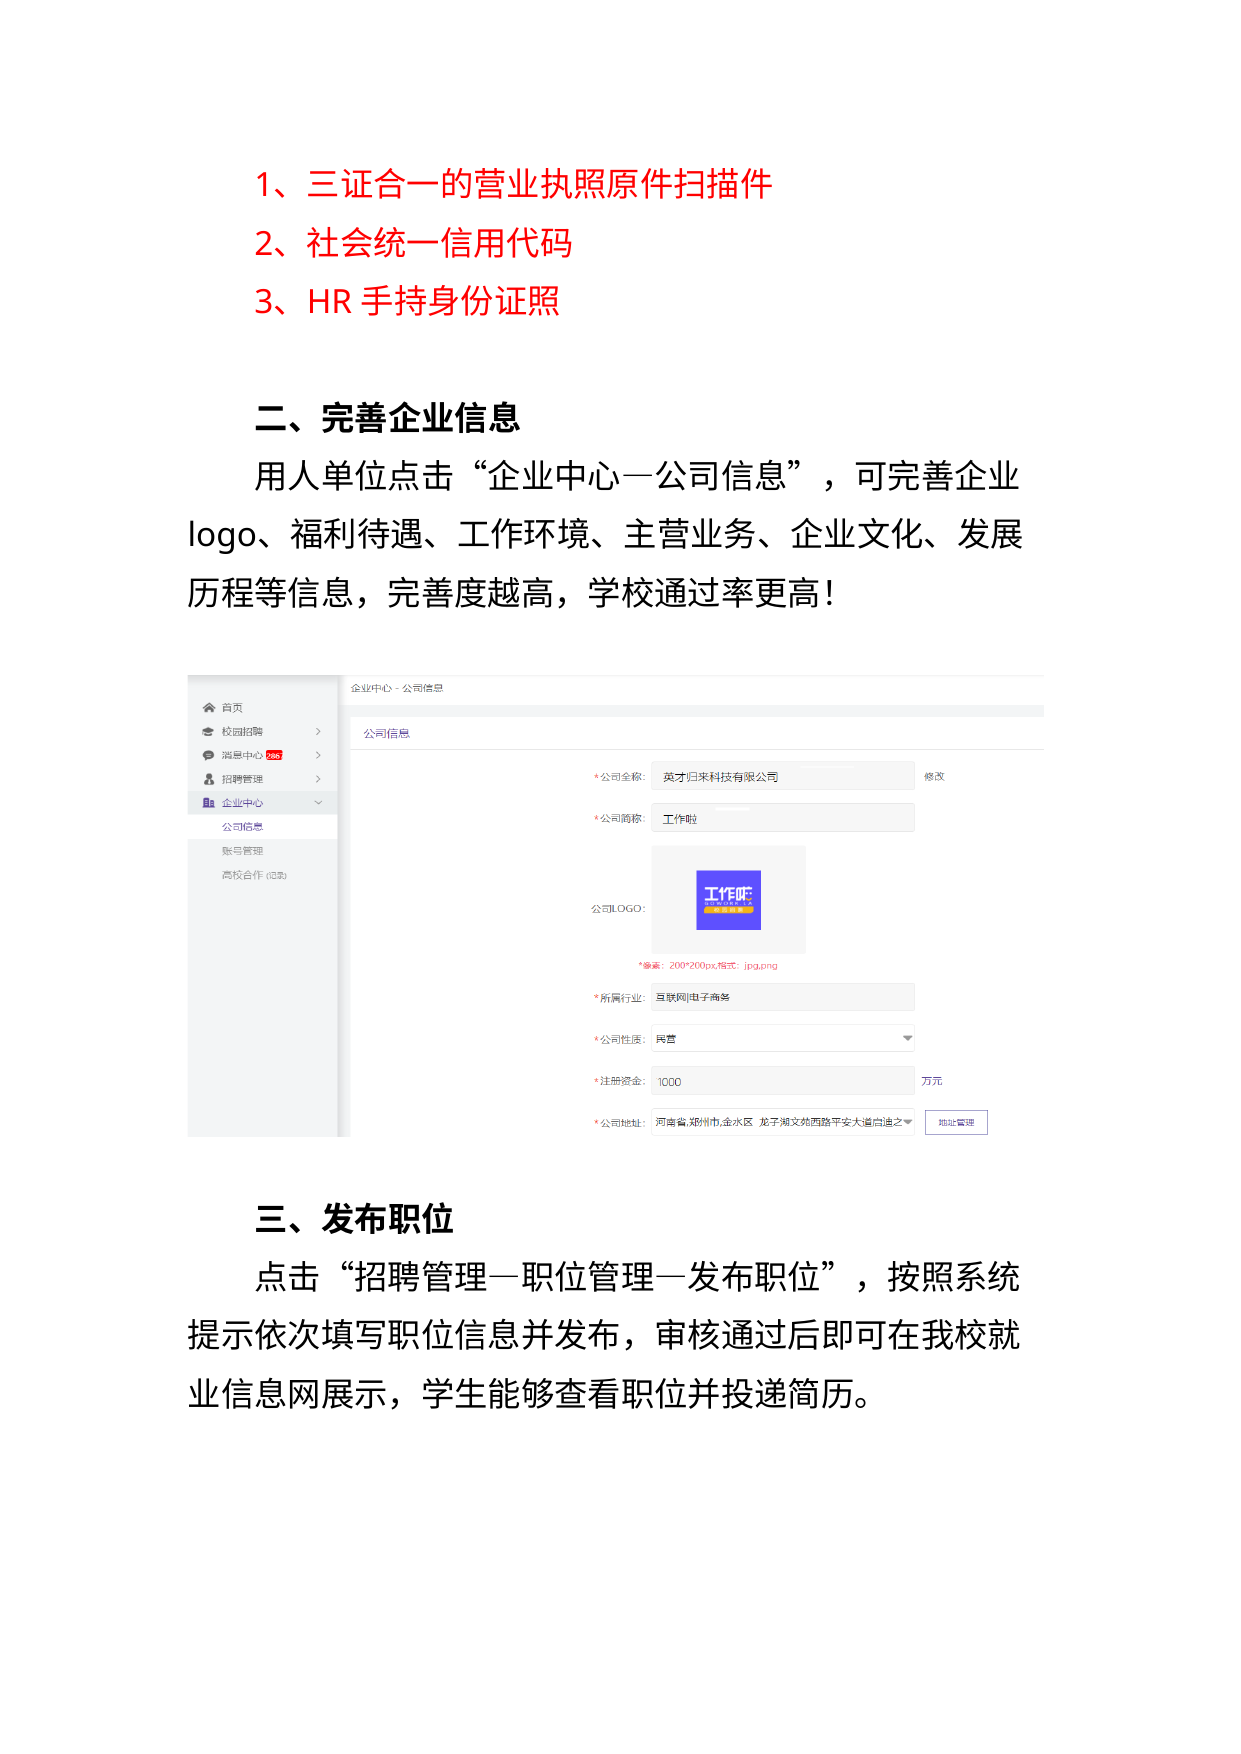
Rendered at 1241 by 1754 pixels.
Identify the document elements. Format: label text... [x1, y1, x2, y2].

text 三、发布职位 [187, 1184, 1053, 1243]
text 点击“招聘管理—职位管理—发布职位”，按照系统提示依次填写职位信息并发布，审核通过后即可在我校就业信息网展示，学生能够查看职位并投递简历。 [187, 1243, 1053, 1418]
text 用人单位点击“企业中心—公司信息”，可完善企业logo、福利待遇、工作环境、主营业务、企业文化、发展历程等信息，完善度越高，学校通过率更高！ [187, 442, 1053, 617]
picture [187, 675, 1044, 1137]
text 1、三证合一的营业执照原件扫描件 [187, 150, 1053, 208]
text 2、社会统一信用代码 [187, 208, 1053, 267]
text 3、HR 手持身份证照 [187, 267, 1053, 325]
text 二、完善企业信息 [187, 383, 1053, 442]
